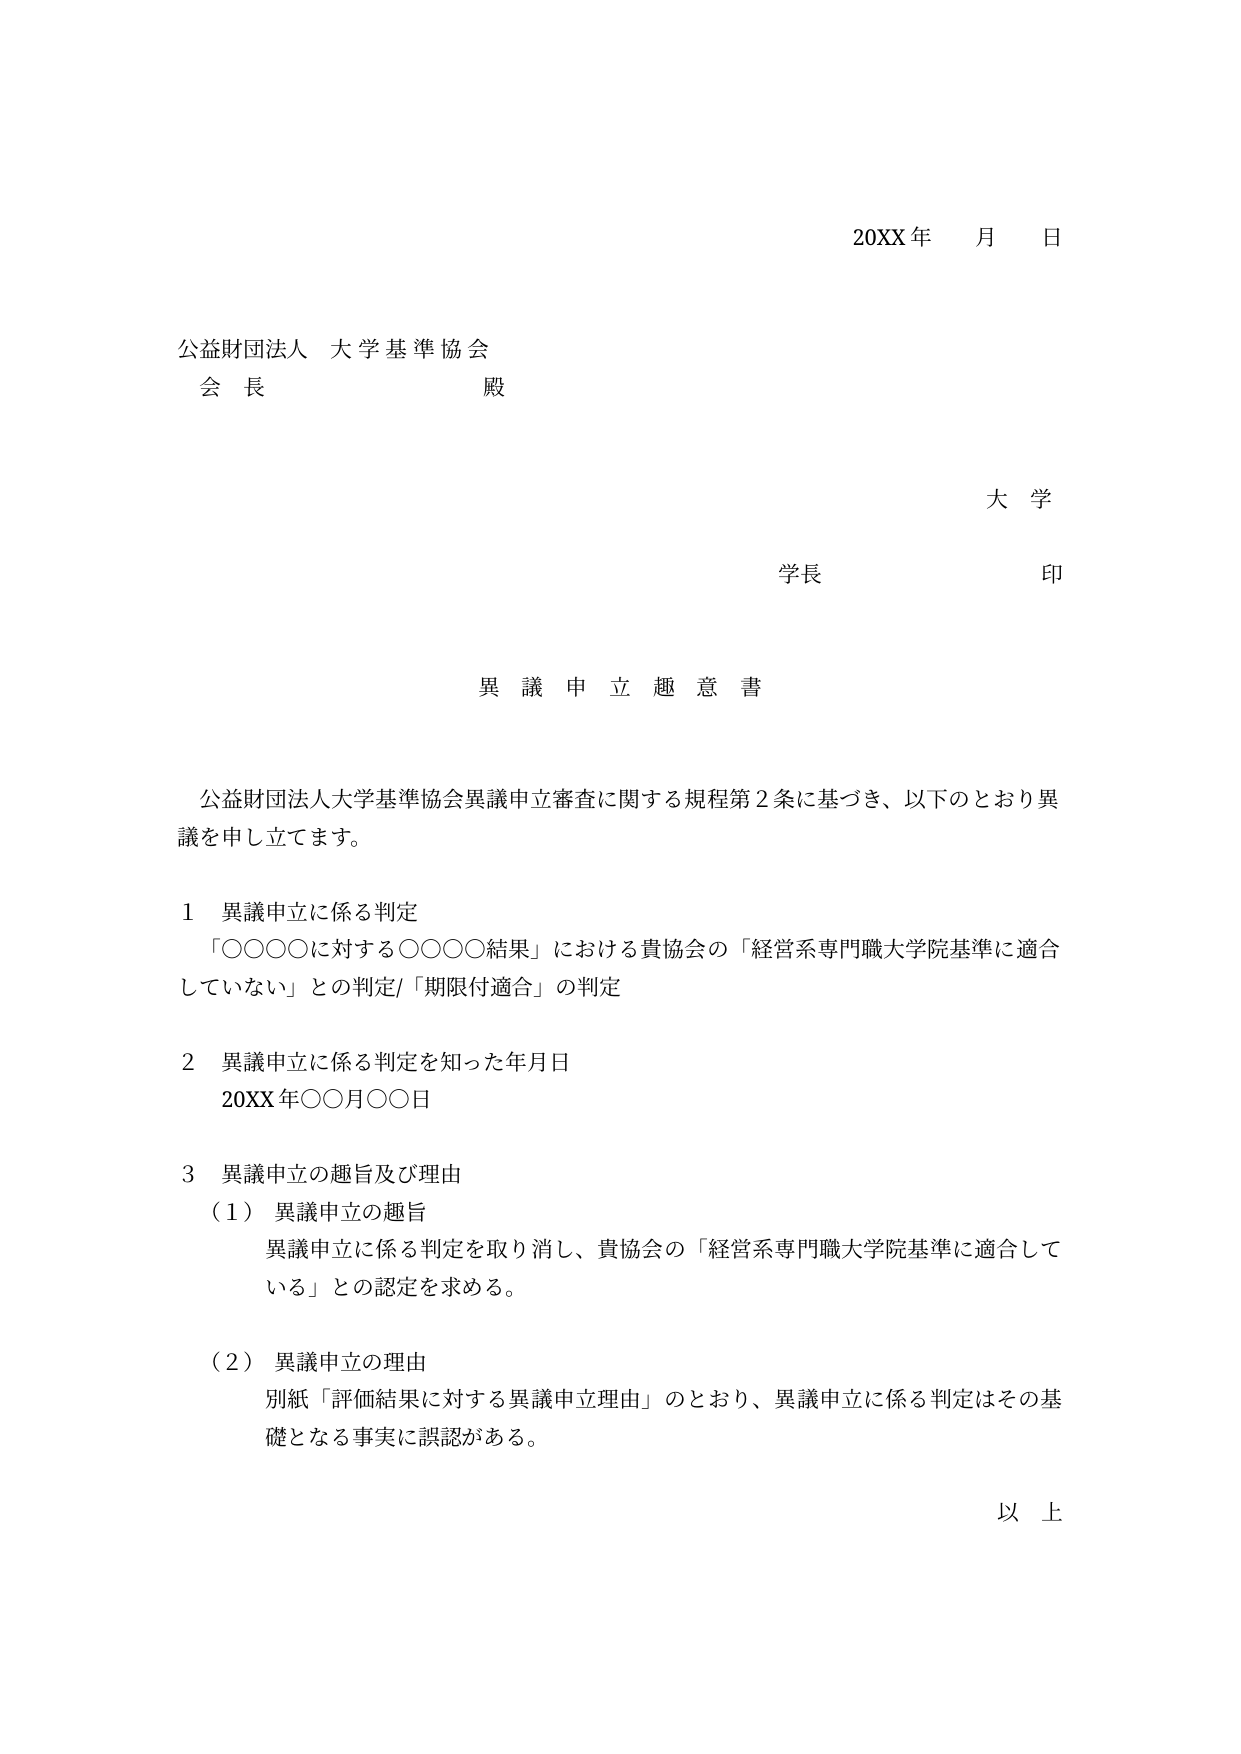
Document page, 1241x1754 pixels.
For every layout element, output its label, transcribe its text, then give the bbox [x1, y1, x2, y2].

list 異議申立の趣旨 [199, 1192, 1063, 1229]
text 異 議 申 立 趣 意 書 [177, 667, 1063, 704]
text ３ 異議申立の趣旨及び理由 [177, 1154, 1063, 1192]
text 以 上 [265, 1492, 1063, 1529]
text 異議申立に係る判定を取り消し、貴協会の「経営系専門職大学院基準に適合している」との認定を求める。 [265, 1229, 1063, 1304]
list 異議申立の理由 [199, 1342, 1063, 1379]
text １ 異議申立に係る判定 [177, 892, 1063, 929]
text 公益財団法人大学基準協会異議申立審査に関する規程第２条に基づき、以下のとおり異議を申し立てます。 [177, 779, 1063, 854]
text ２ 異議申立に係る判定を知った年月日 [177, 1042, 1063, 1079]
text 学長 印 [177, 554, 1063, 592]
text 20XX年○○月○○日 [177, 1079, 1063, 1117]
text 公益財団法人 大 学 基 準 協 会 [177, 329, 1063, 367]
text 別紙「評価結果に対する異議申立理由」のとおり、異議申立に係る判定はその基礎となる事実に誤認がある。 [265, 1379, 1063, 1454]
text 20XX年 月 日 [177, 217, 1063, 254]
text 「○○○○に対する○○○○結果」における貴協会の「経営系専門職大学院基準に適合していない」との判定/「期限付適合」の判定 [177, 929, 1063, 1004]
text 会 長 殿 [177, 367, 1063, 404]
text 大 学 [177, 479, 1063, 517]
